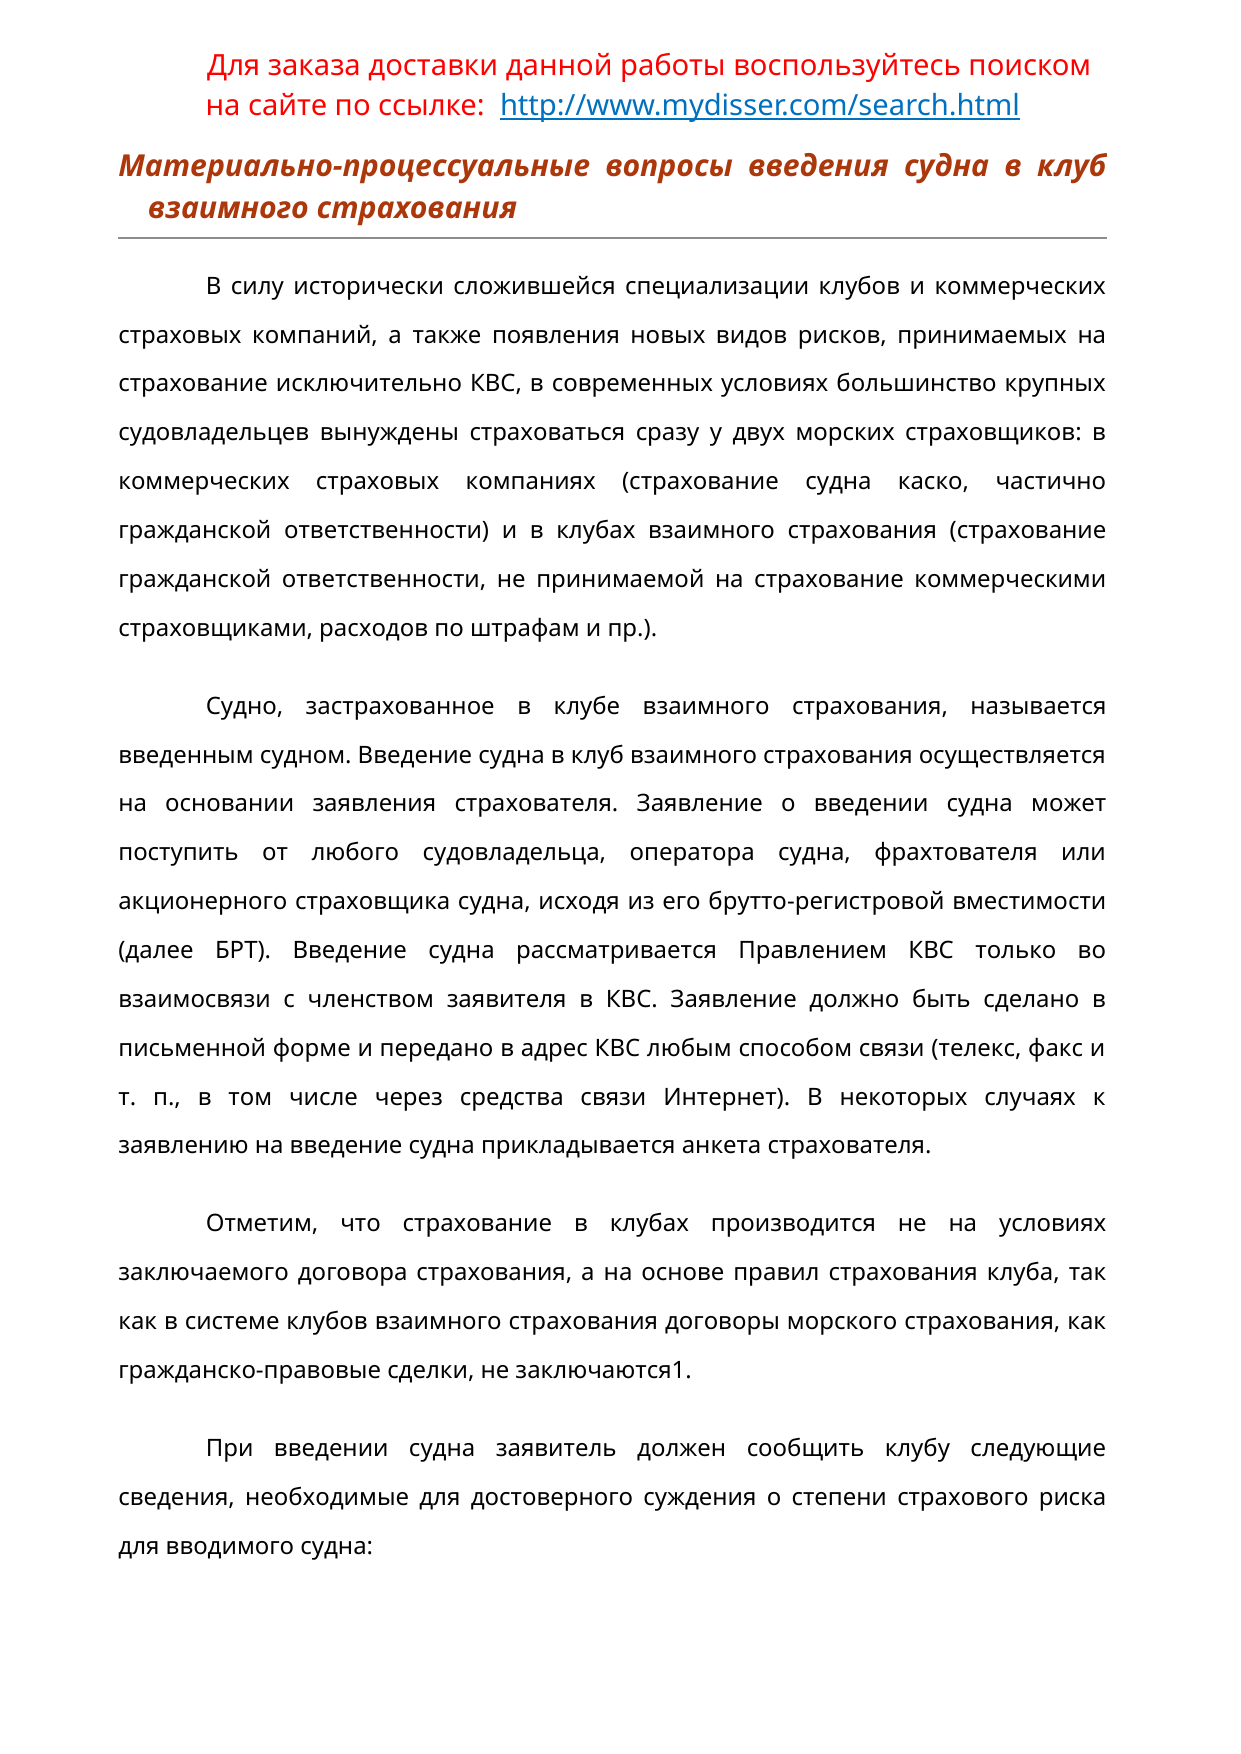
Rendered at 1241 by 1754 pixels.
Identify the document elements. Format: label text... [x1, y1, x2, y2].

subtitle Материально-процессуальные вопросы введения судна в клуб взаимного страхования [118, 144, 1107, 237]
text При введении судна заявитель должен сообщить клубу следующие сведения, необходимые для достоверного суждения о степени страхового риска для вводимого судна: [118, 1431, 1107, 1561]
text Судно, застрахованное в клубе взаимного страхования, называется введенным судном. Введение судна в клуб взаимного страхования осуществляется на основании заявления страхователя. Заявление о введении судна может поступить от любого судовладельца, оператора судна, фрахтователя или акционерного страховщика судна, исходя из его брутто-регистровой вместимости (далее БРТ). Введение судна рассматривается Правлением КВС только во взаимосвязи с членством заявителя в КВС. Заявление должно быть сделано в письменной форме и передано в адрес КВС любым способом связи (телекс, факс и т. п., в том числе через средства связи Интернет). В некоторых случаях к заявлению на введение судна прикладывается анкета страхователя. [118, 688, 1107, 1161]
text В силу исторически сложившейся специализации клубов и коммерческих страховых компаний, а также появления новых видов рисков, принимаемых на страхование исключительно КВС, в современных условиях большинство крупных судовладельцев вынуждены страховаться сразу у двух морских страховщиков: в коммерческих страховых компаниях (страхование судна каско, частично гражданской ответственности) и в клубах взаимного страхования (страхование гражданской ответственности, не принимаемой на страхование коммерческими страховщиками, расходов по штрафам и пр.). [118, 268, 1107, 643]
text Отметим, что страхование в клубах производится не на условиях заключаемого договора страхования, а на основе правил страхования клуба, так как в системе клубов взаимного страхования договоры морского страхования, как гражданско-правовые сделки, не заключаются1. [118, 1206, 1107, 1385]
